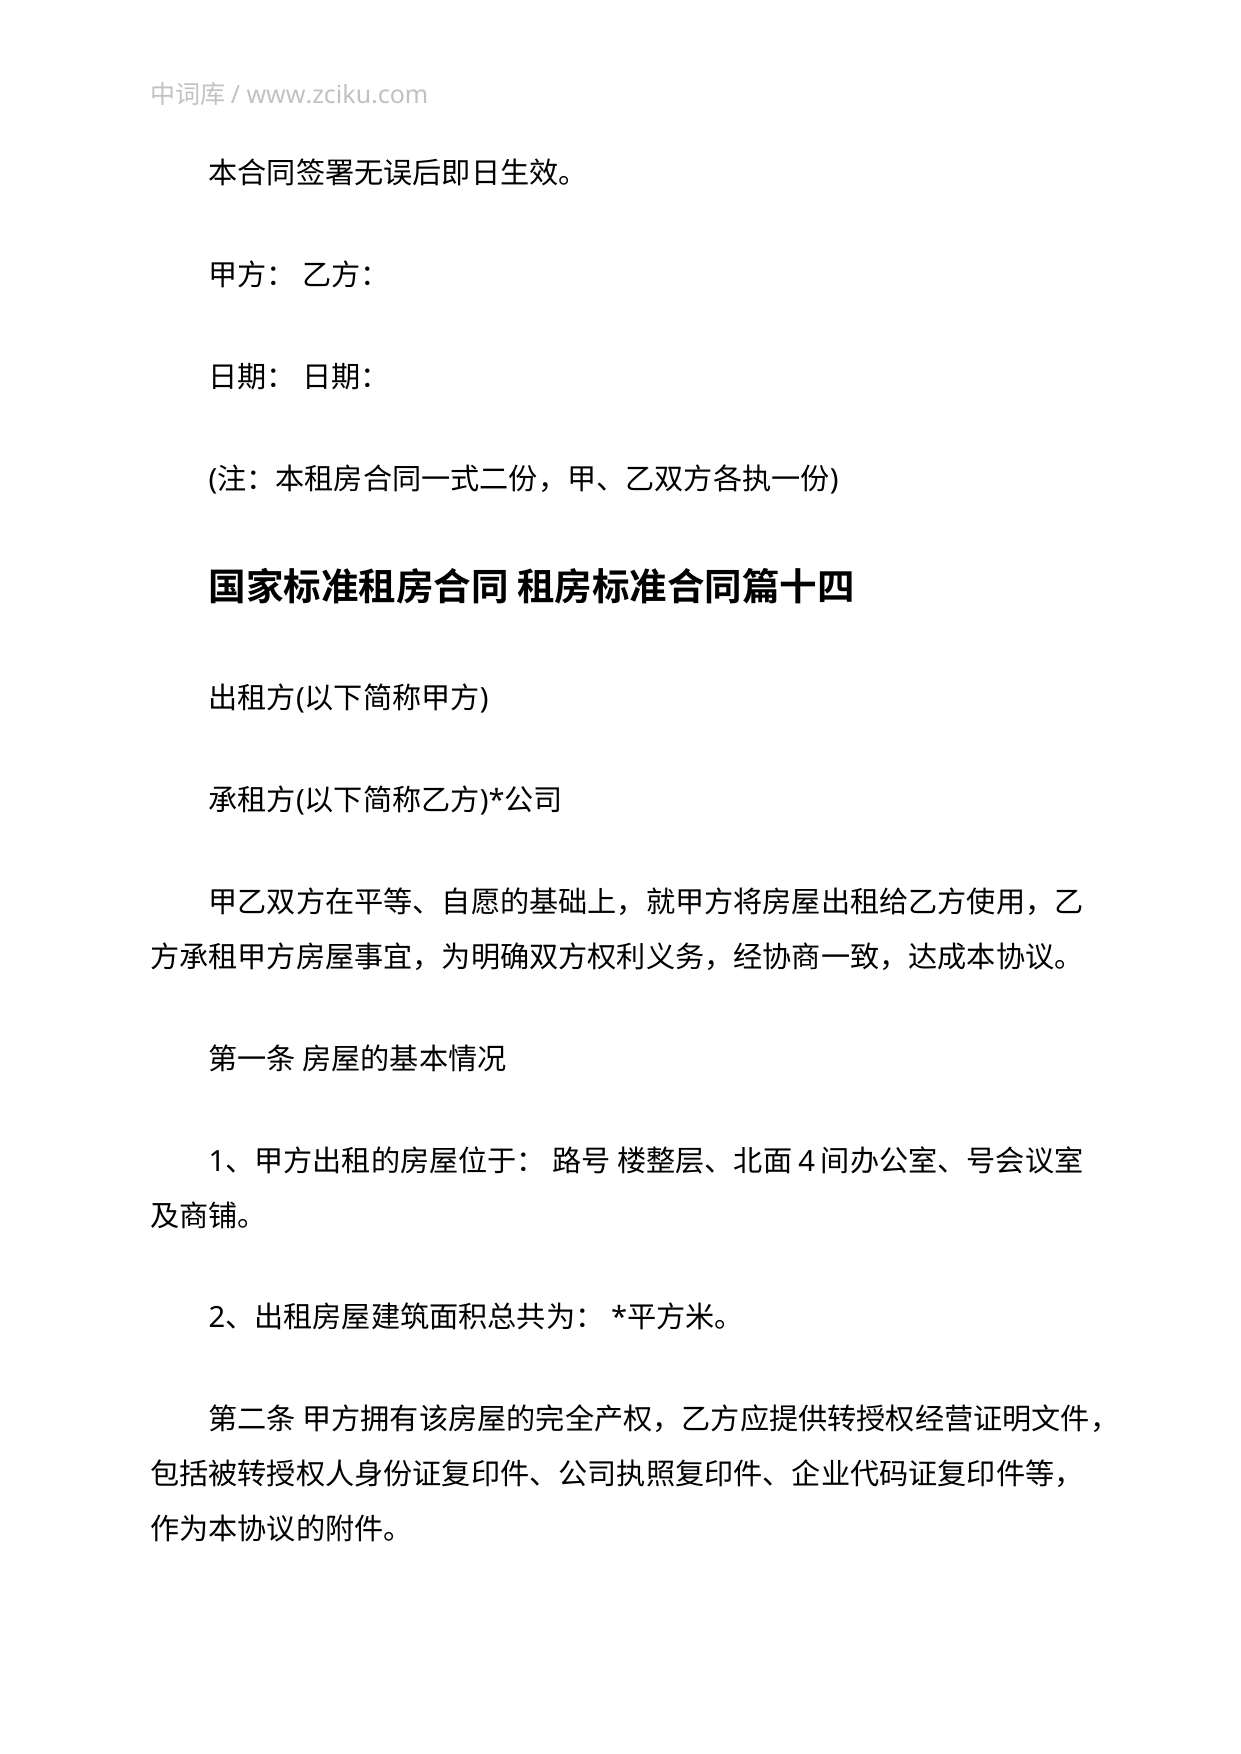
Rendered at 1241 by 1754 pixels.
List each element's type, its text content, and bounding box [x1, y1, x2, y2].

text 承租方(以下简称乙方)*公司 [150, 777, 1090, 819]
text (注：本租房合同一式二份，甲、乙双方各执一份) [150, 455, 1090, 498]
text 2、出租房屋建筑面积总共为： *平方米。 [150, 1294, 1090, 1336]
text 甲方： 乙方： [150, 252, 1090, 294]
text 第一条 房屋的基本情况 [150, 1035, 1090, 1078]
text 国家标准租房合同 租房标准合同篇十四 [150, 557, 1090, 612]
text 出租方(以下简称甲方) [150, 675, 1090, 717]
text 日期： 日期： [150, 353, 1090, 396]
text 甲乙双方在平等、自愿的基础上，就甲方将房屋出租给乙方使用，乙方承租甲方房屋事宜，为明确双方权利义务，经协商一致，达成本协议。 [150, 879, 1090, 976]
text 本合同签署无误后即日生效。 [150, 150, 1090, 192]
text 第二条 甲方拥有该房屋的完全产权，乙方应提供转授权经营证明文件，包括被转授权人身份证复印件、公司执照复印件、企业代码证复印件等，作为本协议的附件。 [150, 1396, 1090, 1548]
text 1、甲方出租的房屋位于： 路号 楼整层、北面4间办公室、号会议室及商铺。 [150, 1137, 1090, 1234]
